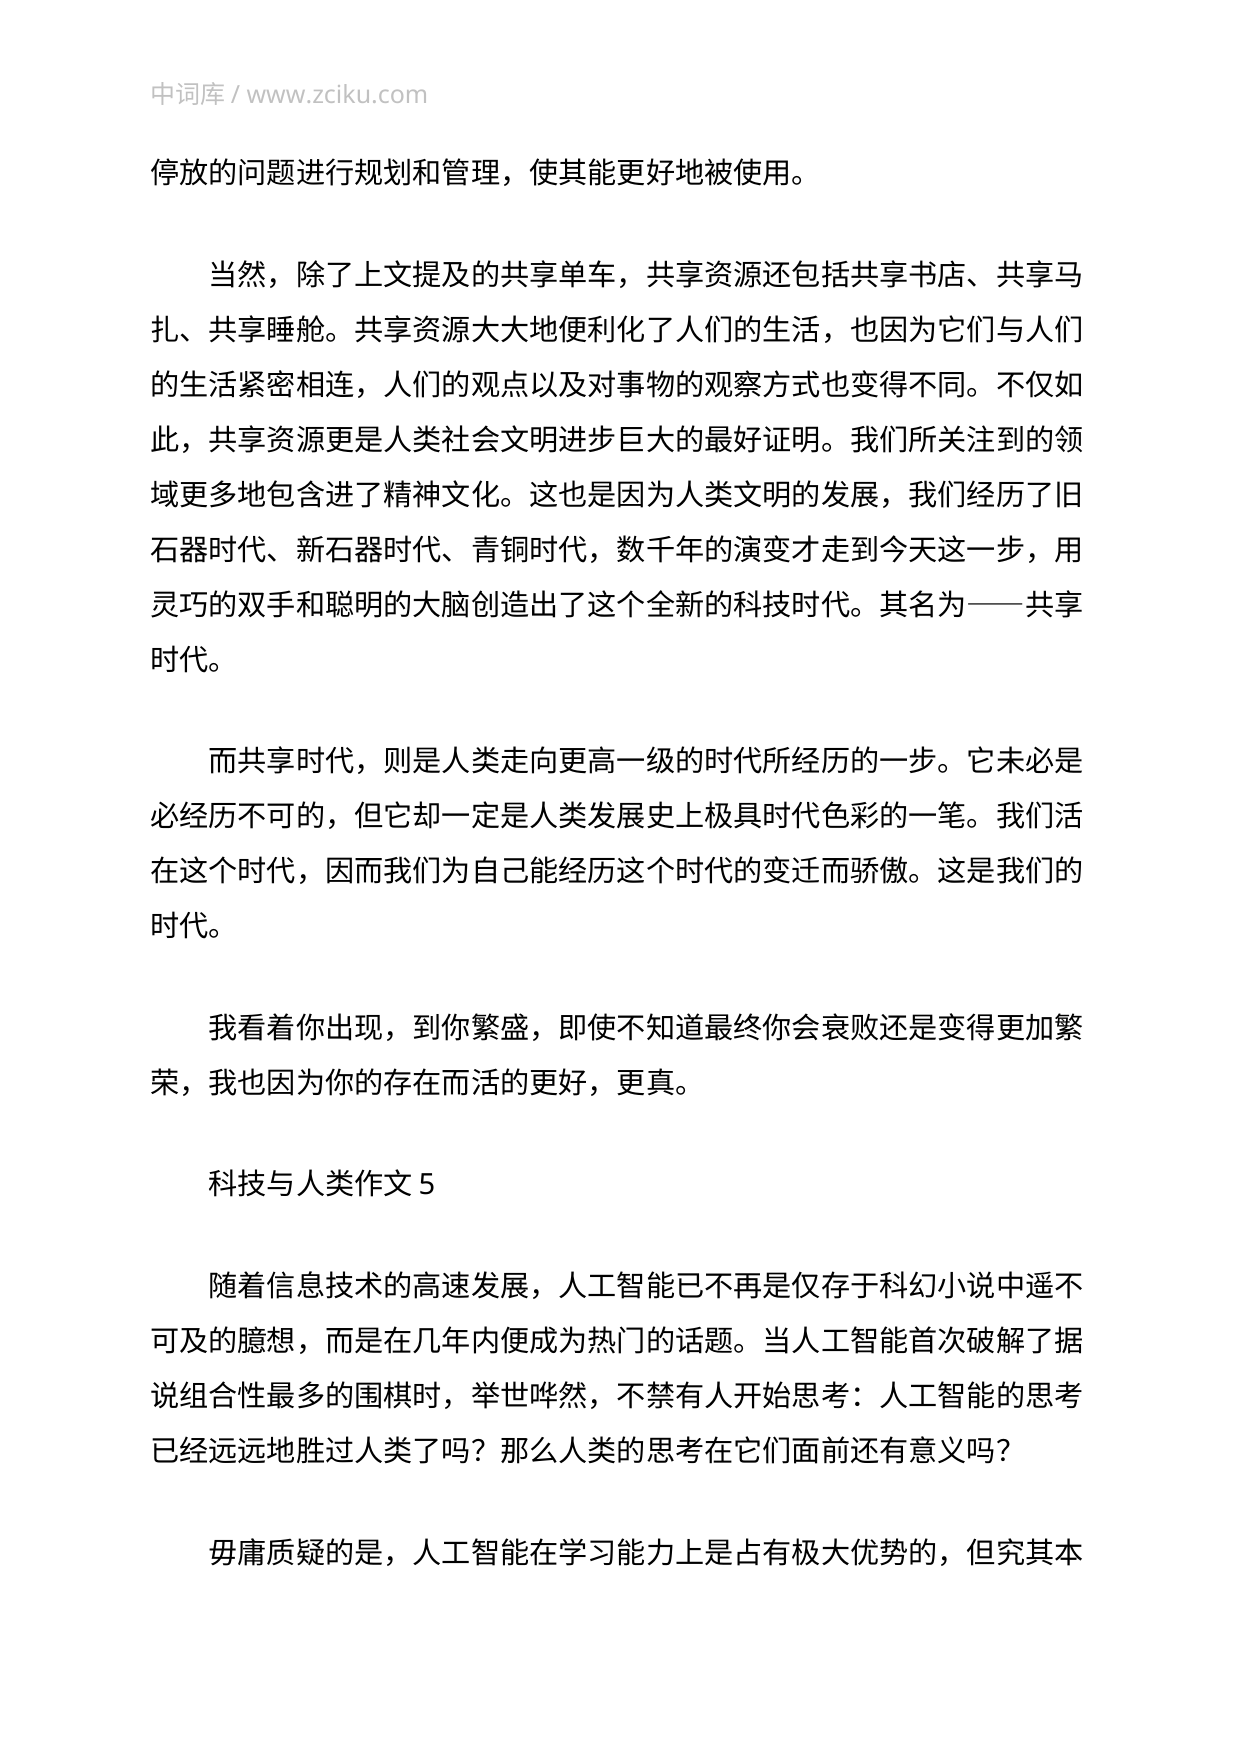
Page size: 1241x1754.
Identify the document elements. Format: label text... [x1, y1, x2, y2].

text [150, 1529, 1090, 1572]
text 我看着你出现，到你繁盛，即使不知道最终你会衰败还是变得更加繁荣，我也因为你的存在而活的更好，更真。 [150, 1004, 1090, 1101]
text 当然，除了上文提及的共享单车，共享资源还包括共享书店、共享马扎、共享睡舱。共享资源大大地便利化了人们的生活，也因为它们与人们的生活紧密相连，人们的观点以及对事物的观察方式也变得不同。不仅如此，共享资源更是人类社会文明进步巨大的最好证明。我们所关注到的领域更多地包含进了精神文化。这也是因为人类文明的发展，我们经历了旧石器时代、新石器时代、青铜时代，数千年的演变才走到今天这一步，用灵巧的双手和聪明的大脑创造出了这个全新的科技时代。其名为——共享时代。 [150, 252, 1090, 678]
text 科技与人类作文5 [150, 1161, 1090, 1203]
text 随着信息技术的高速发展，人工智能已不再是仅存于科幻小说中遥不可及的臆想，而是在几年内便成为热门的话题。当人工智能首次破解了据说组合性最多的围棋时，举世哗然，不禁有人开始思考：人工智能的思考已经远远地胜过人类了吗？那么人类的思考在它们面前还有意义吗？ [150, 1263, 1090, 1470]
text 而共享时代，则是人类走向更高一级的时代所经历的一步。它未必是必经历不可的，但它却一定是人类发展史上极具时代色彩的一笔。我们活在这个时代，因而我们为自己能经历这个时代的变迁而骄傲。这是我们的时代。 [150, 738, 1090, 945]
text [150, 150, 1090, 192]
